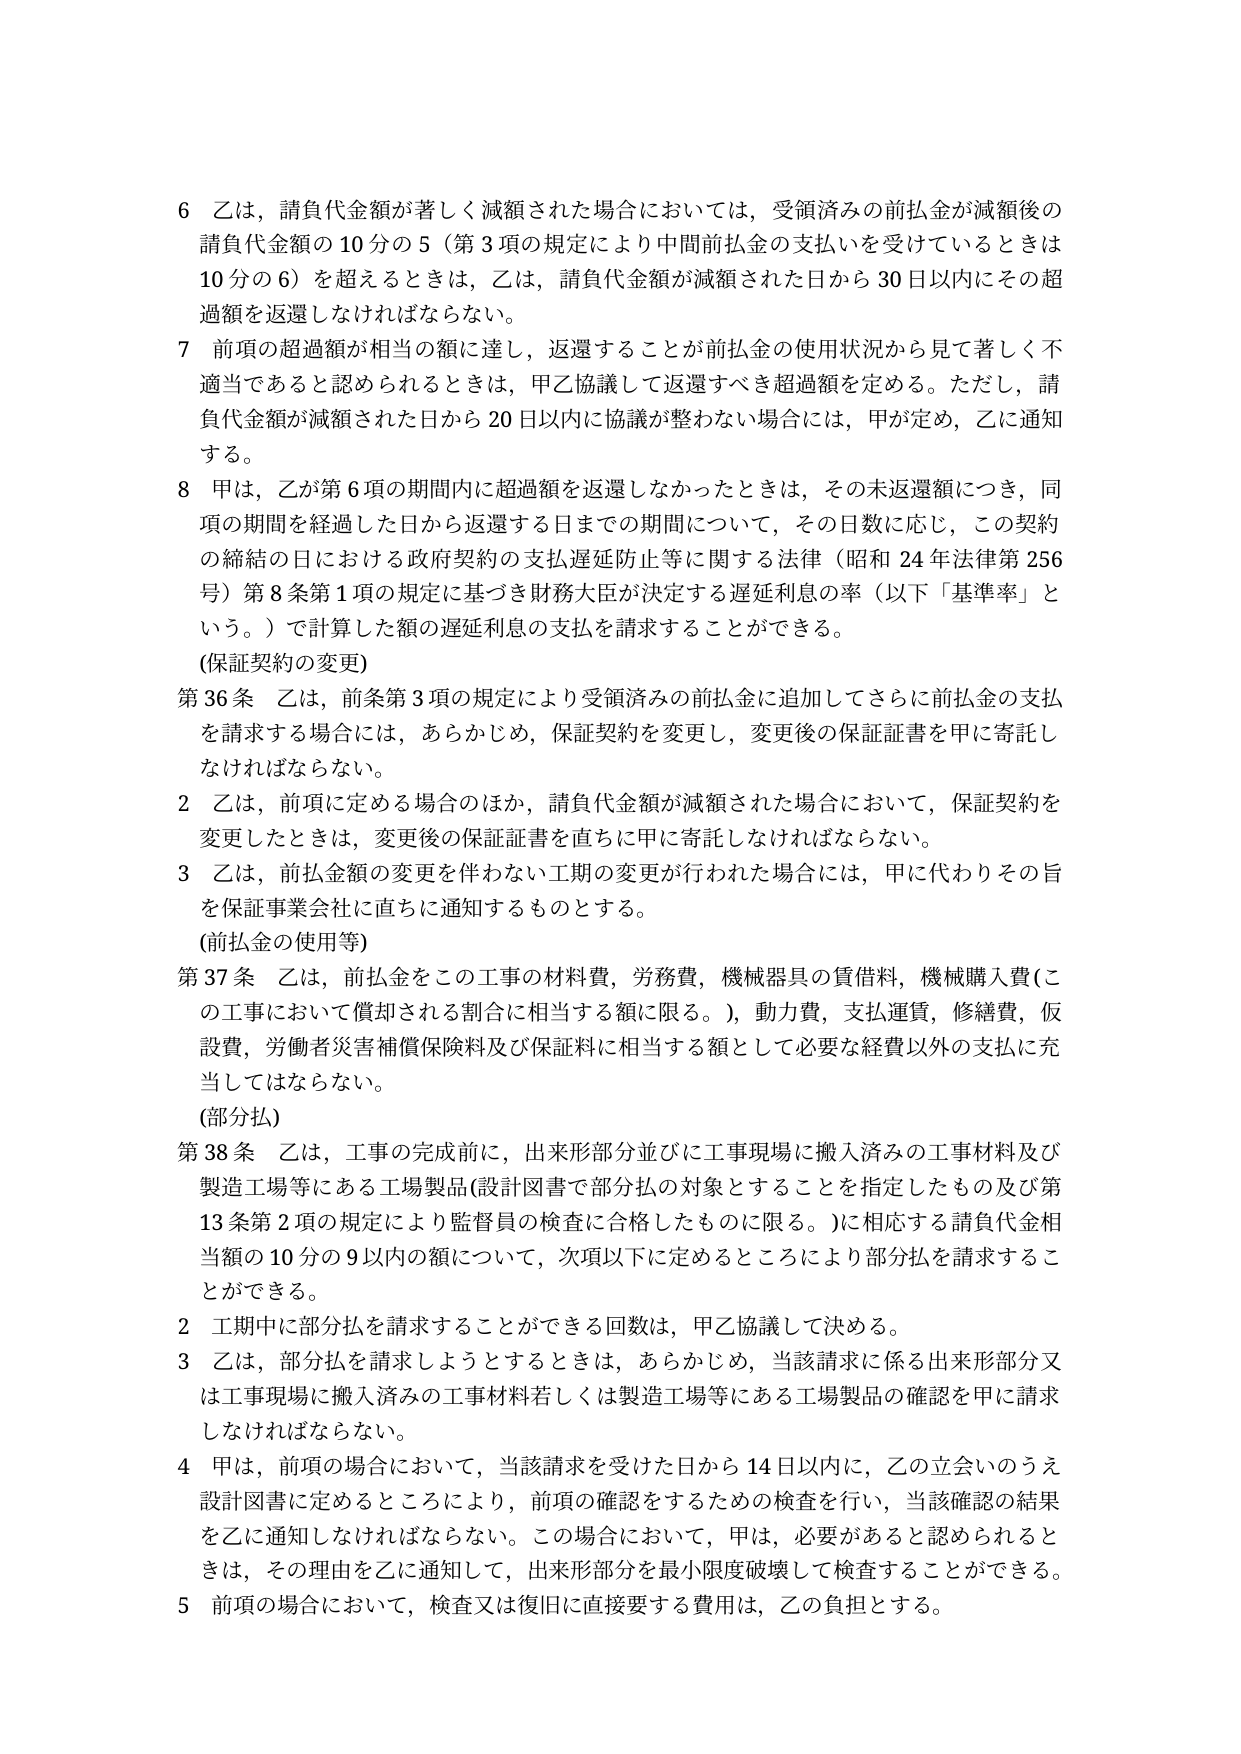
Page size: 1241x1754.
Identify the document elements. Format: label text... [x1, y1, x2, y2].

text 4 甲は，前項の場合において，当該請求を受けた日から14日以内に，乙の立会いのうえ設計図書に定めるところにより，前項の確認をするための検査を行い，当該確認の結果を乙に通知しなければならない。この場合において，甲は，必要があると認められるときは，その理由を乙に通知して，出来形部分を最小限度破壊して検査することができる。 [177, 1447, 1063, 1587]
text 第37条 乙は，前払金をこの工事の材料費，労務費，機械器具の賃借料，機械購入費(この工事において償却される割合に相当する額に限る。)，動力費，支払運賃，修繕費，仮設費，労働者災害補償保険料及び保証料に相当する額として必要な経費以外の支払に充当してはならない。 [177, 959, 1063, 1098]
text (前払金の使用等) [177, 924, 1063, 959]
text 6 乙は，請負代金額が著しく減額された場合においては，受領済みの前払金が減額後の請負代金額の10分の5（第3項の規定により中間前払金の支払いを受けているときは10分の6）を超えるときは，乙は，請負代金額が減額された日から30日以内にその超過額を返還しなければならない。 [177, 191, 1063, 331]
text 2 乙は，前項に定める場合のほか，請負代金額が減額された場合において，保証契約を変更したときは，変更後の保証証書を直ちに甲に寄託しなければならない。 [177, 784, 1063, 854]
text 第38条 乙は，工事の完成前に，出来形部分並びに工事現場に搬入済みの工事材料及び製造工場等にある工場製品(設計図書で部分払の対象とすることを指定したもの及び第13条第2項の規定により監督員の検査に合格したものに限る。)に相応する請負代金相当額の10分の9以内の額について，次項以下に定めるところにより部分払を請求することができる。 [177, 1133, 1063, 1308]
text (保証契約の変更) [177, 645, 1063, 680]
text 7 前項の超過額が相当の額に達し，返還することが前払金の使用状況から見て著しく不適当であると認められるときは，甲乙協議して返還すべき超過額を定める。ただし，請負代金額が減額された日から20日以内に協議が整わない場合には，甲が定め，乙に通知する。 [177, 331, 1063, 470]
text 5 前項の場合において，検査又は復旧に直接要する費用は，乙の負担とする。 [177, 1587, 1063, 1622]
text 3 乙は，前払金額の変更を伴わない工期の変更が行われた場合には，甲に代わりその旨を保証事業会社に直ちに通知するものとする。 [177, 854, 1063, 924]
text 第36条 乙は，前条第3項の規定により受領済みの前払金に追加してさらに前払金の支払を請求する場合には，あらかじめ，保証契約を変更し，変更後の保証証書を甲に寄託しなければならない。 [177, 680, 1063, 784]
text 3 乙は，部分払を請求しようとするときは，あらかじめ，当該請求に係る出来形部分又は工事現場に搬入済みの工事材料若しくは製造工場等にある工場製品の確認を甲に請求しなければならない。 [177, 1343, 1063, 1447]
text 8 甲は，乙が第6項の期間内に超過額を返還しなかったときは，その未返還額につき，同項の期間を経過した日から返還する日までの期間について，その日数に応じ，この契約の締結の日における政府契約の支払遅延防止等に関する法律（昭和24年法律第256号）第8条第1項の規定に基づき財務大臣が決定する遅延利息の率（以下「基準率」という。）で計算した額の遅延利息の支払を請求することができる。 [177, 470, 1063, 645]
text (部分払) [177, 1098, 1063, 1133]
text 2 工期中に部分払を請求することができる回数は，甲乙協議して決める。 [177, 1308, 1063, 1343]
